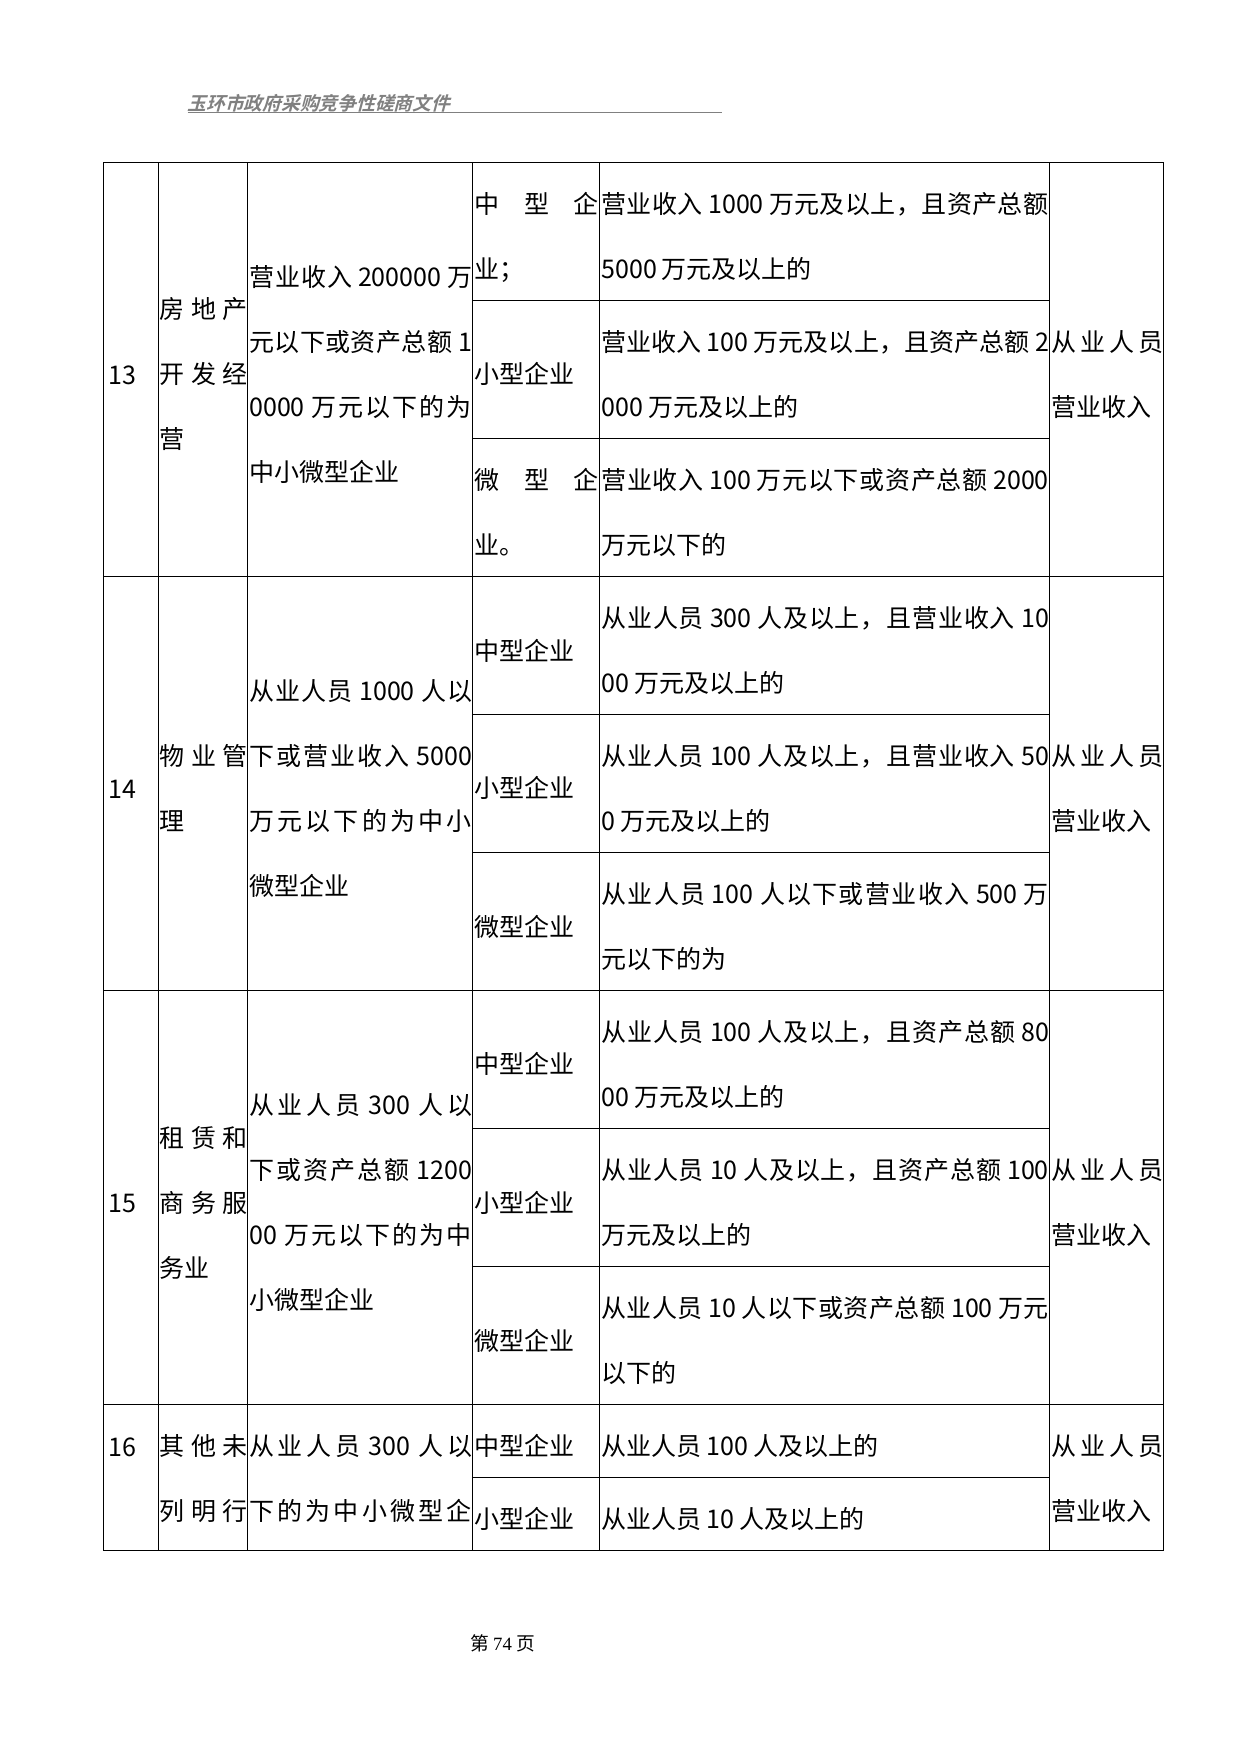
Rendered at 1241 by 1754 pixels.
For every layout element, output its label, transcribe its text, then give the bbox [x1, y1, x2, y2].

table_cell 从业人员300人以下或资产总额120000万元以下的为中小微型企业 [248, 991, 472, 1404]
table_cell 微型企业 [473, 853, 599, 990]
table_cell 小型企业 [473, 1129, 599, 1266]
table_cell 从业人员1000人以下或营业收入5000万元以下的为中小微型企业 [248, 577, 472, 990]
table_cell 营业收入100万元以下或资产总额2000万元以下的 [600, 439, 1049, 576]
table_cell 小型企业 [473, 715, 599, 852]
table_cell 16 [104, 1405, 158, 1550]
table_cell 从业人员300人以下的为中小微型企业。 [248, 1405, 472, 1550]
table_cell 小型企业 [473, 301, 599, 438]
table_cell 营业收入200000万元以下或资产总额10000万元以下的为中小微型企业 [248, 163, 472, 576]
table_cell 营业收入100万元及以上，且资产总额2000万元及以上的 [600, 301, 1049, 438]
table_cell 中型企业 [473, 577, 599, 714]
table_cell 从业人员300人及以上，且营业收入1000万元及以上的 [600, 577, 1049, 714]
table_cell 15 [104, 991, 158, 1404]
table_cell 从业人员100人及以上的 [600, 1405, 1049, 1477]
table_cell 中型企业 [473, 991, 599, 1128]
table_cell 从业人员营业收入 [1050, 1405, 1163, 1550]
table_cell 租赁和商务服务业 [159, 991, 247, 1404]
table_cell 从业人员10人以下或资产总额100万元以下的 [600, 1267, 1049, 1404]
table_cell 从业人员100人以下或营业收入500万元以下的为 [600, 853, 1049, 990]
table_cell 中型企业； [473, 163, 599, 300]
table_cell 从业人员10人及以上，且资产总额100万元及以上的 [600, 1129, 1049, 1266]
table_cell 微型企业。 [473, 439, 599, 576]
table_cell 14 [104, 577, 158, 990]
table_cell 房地产开发经营 [159, 163, 247, 576]
table_cell 物业管理 [159, 577, 247, 990]
table_cell 小型企业 [473, 1478, 599, 1550]
table_cell 中型企业 [473, 1405, 599, 1477]
table_cell 微型企业 [473, 1267, 599, 1404]
table_cell 其他未列明行业 [159, 1405, 247, 1550]
table_cell 营业收入1000万元及以上，且资产总额5000万元及以上的 [600, 163, 1049, 300]
table_cell 从业人员营业收入 [1050, 163, 1163, 576]
table_cell 13 [104, 163, 158, 576]
table_cell 从业人员100人及以上，且营业收入500万元及以上的 [600, 715, 1049, 852]
table_cell 从业人员10人及以上的 [600, 1478, 1049, 1550]
table_cell 从业人员营业收入 [1050, 991, 1163, 1404]
table_cell 从业人员营业收入 [1050, 577, 1163, 990]
table_cell 从业人员100人及以上，且资产总额8000万元及以上的 [600, 991, 1049, 1128]
